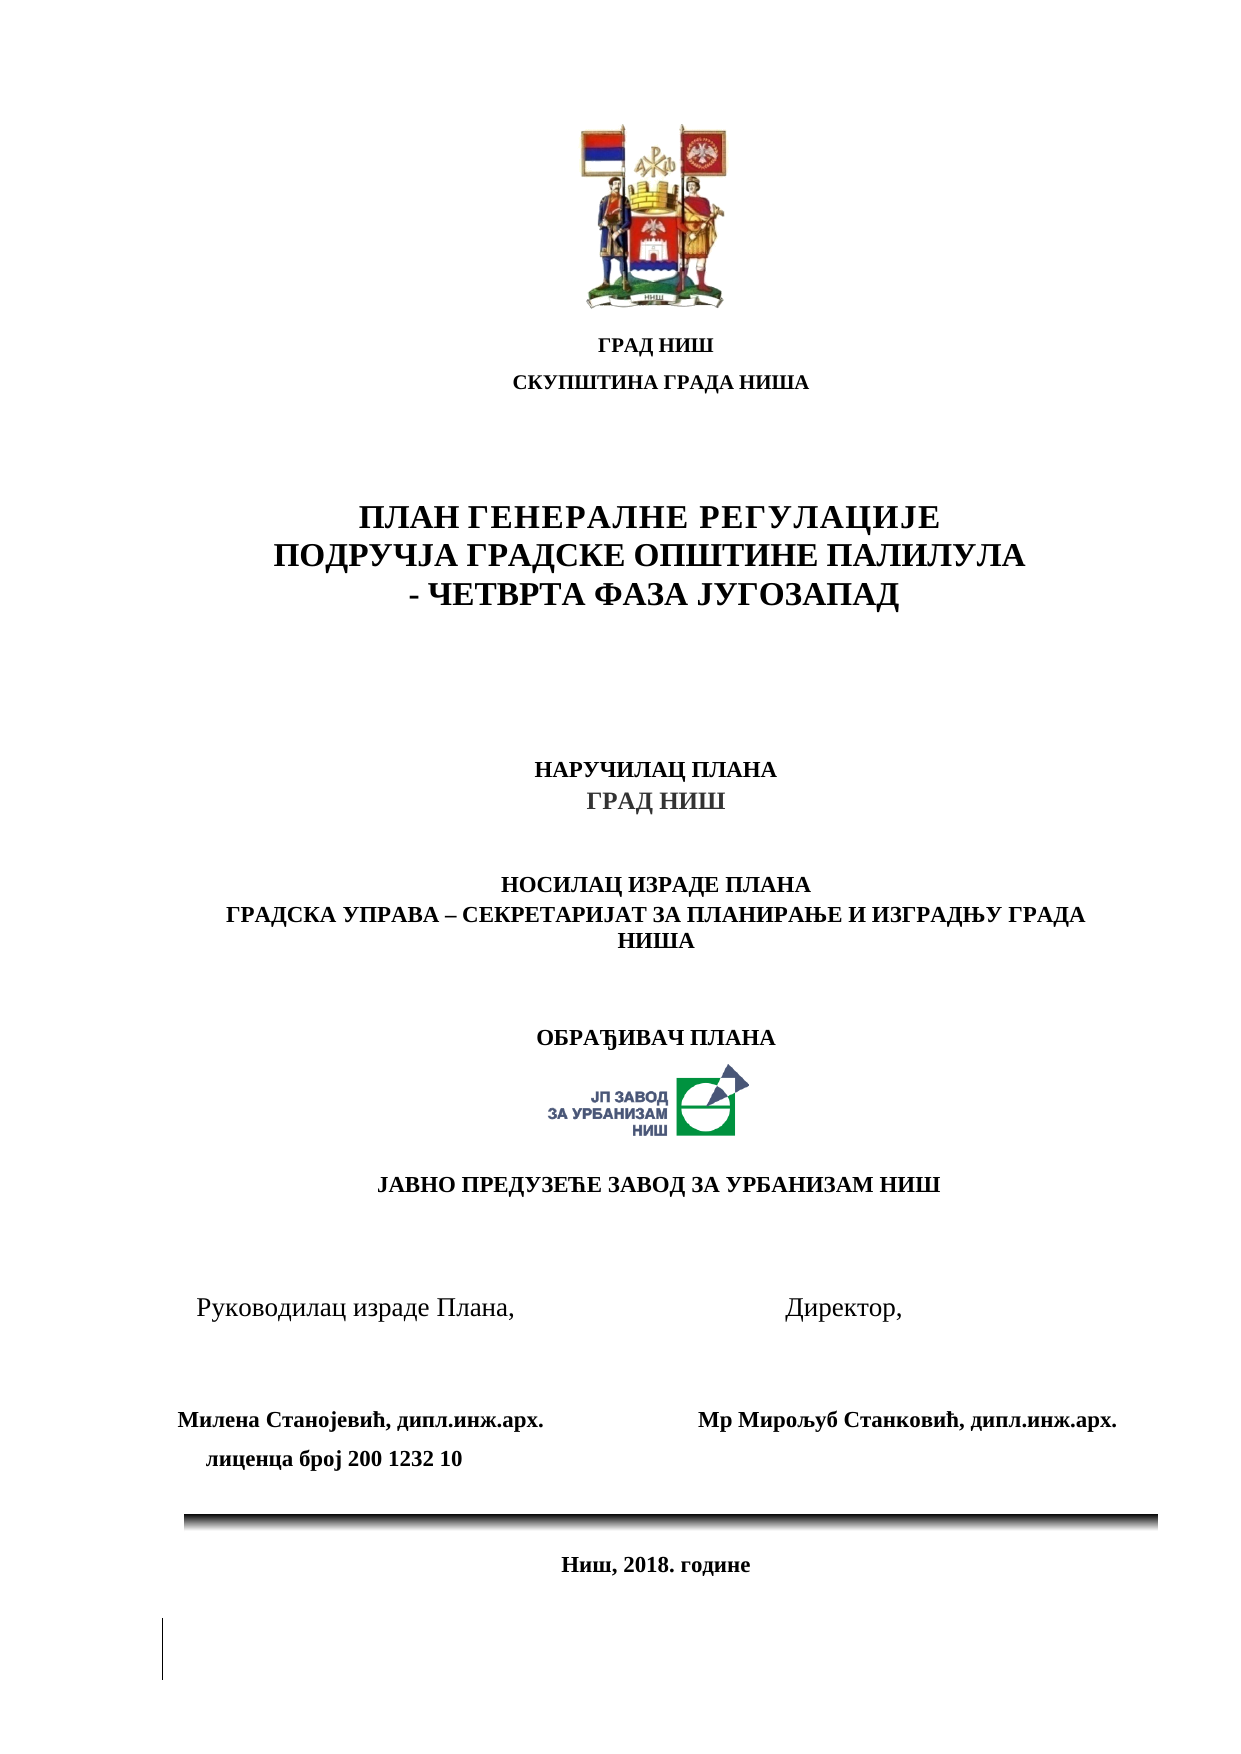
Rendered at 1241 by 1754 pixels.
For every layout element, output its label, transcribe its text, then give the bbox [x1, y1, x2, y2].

text ЈАВНО ПРЕДУЗЕЋЕ ЗАВОД ЗА УРБАНИЗАМ НИШ [189, 1171, 1122, 1197]
text ПЛАН ГЕНЕРАЛНЕ РЕГУЛАЦИЈЕ [177, 497, 1122, 535]
text ПОДРУЧЈА ГРАДСКЕ ОПШТИНЕ ПАЛИЛУЛА [177, 535, 1122, 574]
text НОСИЛАЦ ИЗРАДЕ ПЛАНА [189, 871, 1122, 897]
text лиценца број 200 1232 10 [177, 1445, 1122, 1471]
picture [547, 1064, 749, 1136]
text Ниш, 2018. године [189, 1551, 1122, 1577]
text - ЧЕТВРТА ФАЗА ЈУГОЗАПАД [177, 574, 1122, 612]
text Руководилац израде Плана, Директор, [189, 1292, 1122, 1323]
picture [574, 118, 738, 321]
text СКУПШТИНА ГРАДА НИША [189, 370, 1122, 394]
text НАРУЧИЛАЦ ПЛАНА [189, 756, 1122, 782]
text ОБРАЂИВАЧ ПЛАНА [189, 1024, 1122, 1050]
text ГРАД НИШ [189, 786, 1122, 815]
text Милена Станојевић, дипл.инж.арх. Мр Мирољуб Станковић, дипл.инж.арх. [177, 1406, 1122, 1432]
text ГРАД НИШ [189, 333, 1122, 357]
text ГРАДСКА УПРАВА – СЕКРЕТАРИЈАТ ЗА ПЛАНИРАЊЕ И ИЗГРАДЊУ ГРАДА НИША [189, 901, 1122, 954]
